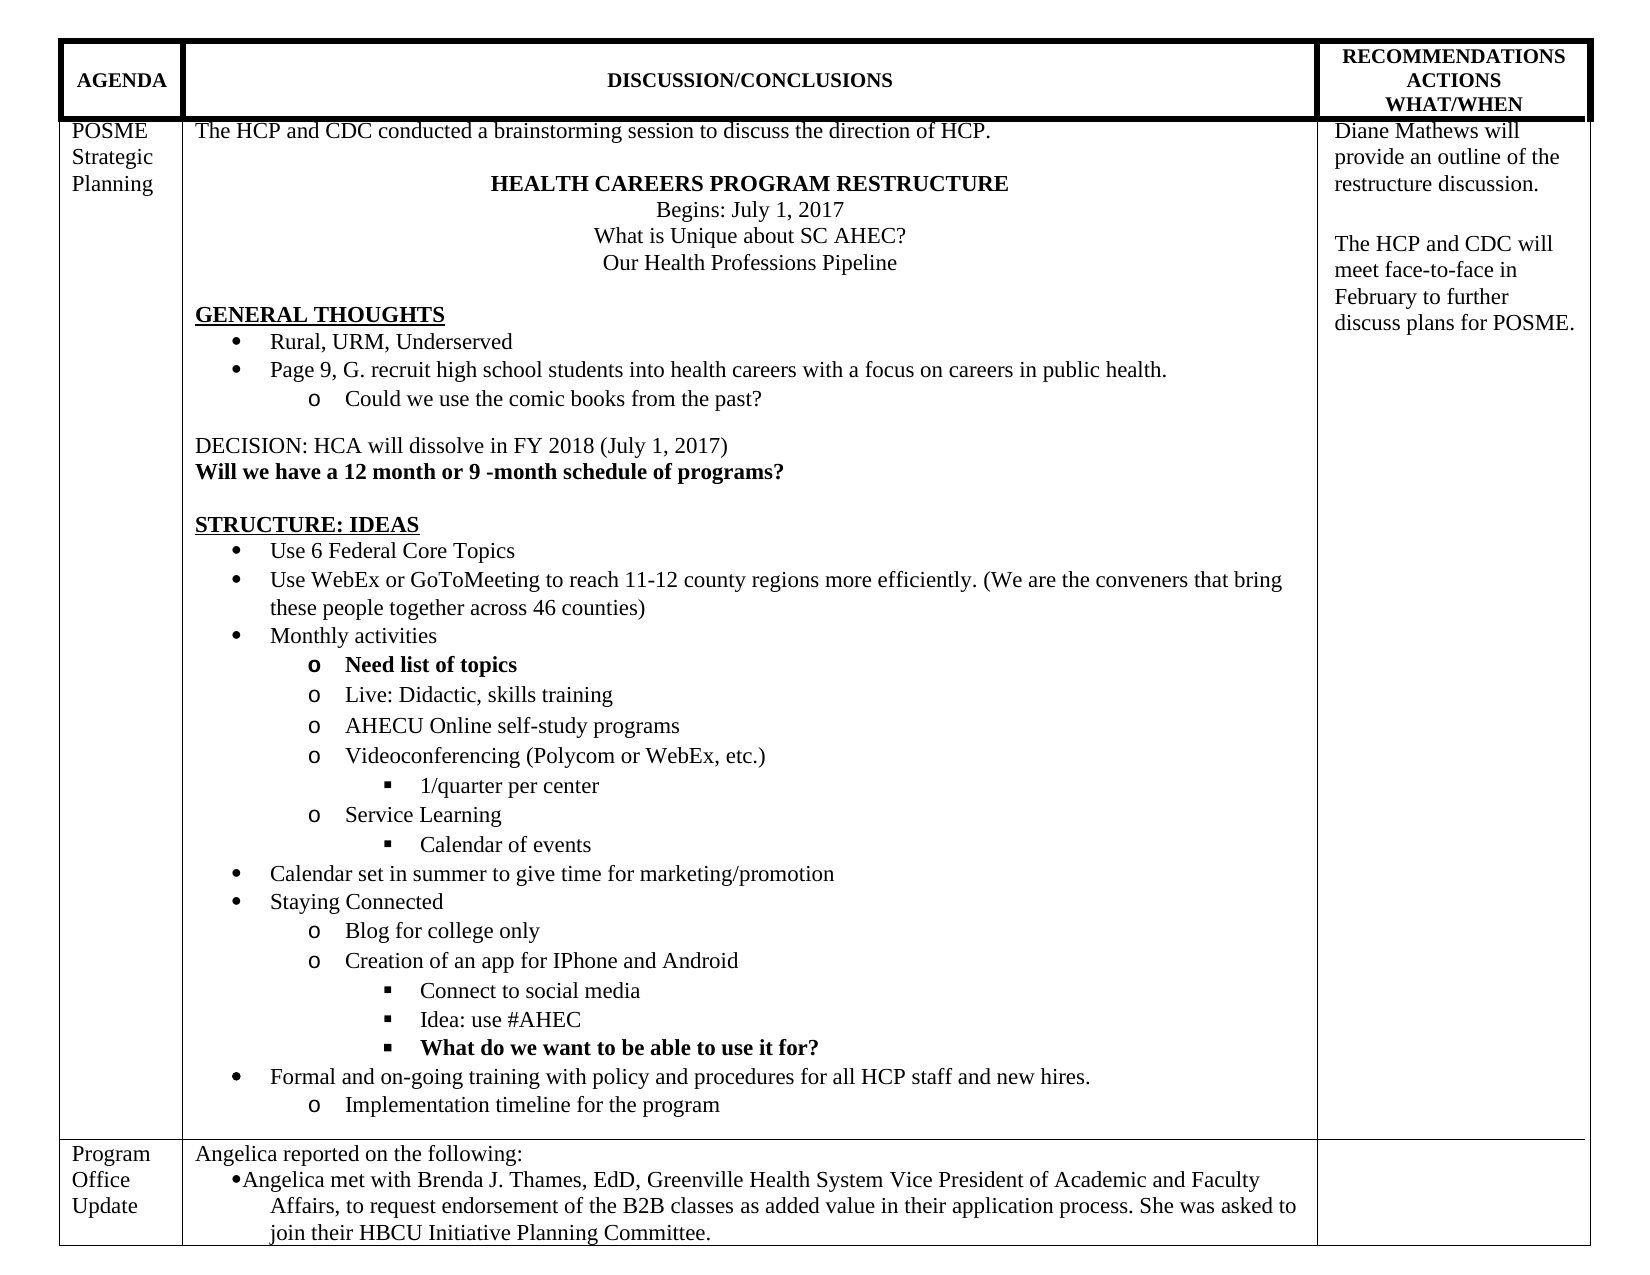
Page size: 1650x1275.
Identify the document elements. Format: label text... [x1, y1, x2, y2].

table_cell Program Office Update [60, 1140, 182, 1245]
table_cell Diane Mathews will provide an outline of the restructure discussion. The HCP and CDC will meet face-to-face in February to further discuss plans for POSME. [1318, 116, 1590, 1138]
table_header DISCUSSION/CONCLUSIONS [186, 44, 1314, 116]
table_header AGENDA [64, 44, 180, 116]
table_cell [183, 1140, 1317, 1245]
table_header RECOMMENDATIONS ACTIONS WHAT/WHEN [1320, 44, 1587, 116]
table_cell POSME Strategic Planning [60, 122, 182, 1138]
table_cell The HCP and CDC conducted a brainstorming session to discuss the direction of HCP. HEALTH CAREERS PROGRAM RESTRUCTURE Begins: July 1, 2017 What is Unique about SC AHEC? Our Health Professions Pipeline GENERAL THOUGHTS Rural, URM, Underserved Page 9, G. recruit high school students into health careers with a focus on careers in public health. Could we use the comic books from the past? DECISION: HCA will dissolve in FY 2018 (July 1, 2017) Will we have a 12 month or 9 -month schedule of programs? STRUCTURE: IDEAS Use 6 Federal Core Topics Use WebEx or GoToMeeting to reach 11-12 county regions more efficiently. (We are the conveners that bring these people together across 46 counties) Monthly activities Need list of topics Live: Didactic, skills training AHECU Online self-study programs Videoconferencing (Polycom or WebEx, etc.) 1/quarter per center Service Learning Calendar of events Calendar set in summer to give time for marketing/promotion Staying Connected Blog for college only Creation of an app for IPhone and Android Connect to social media Idea: use #AHEC What do we want to be able to use it for? Formal and on-going training with policy and procedures for all HCP staff and new hires. Implementation timeline for the program [183, 122, 1317, 1138]
table_cell [1318, 1139, 1590, 1245]
